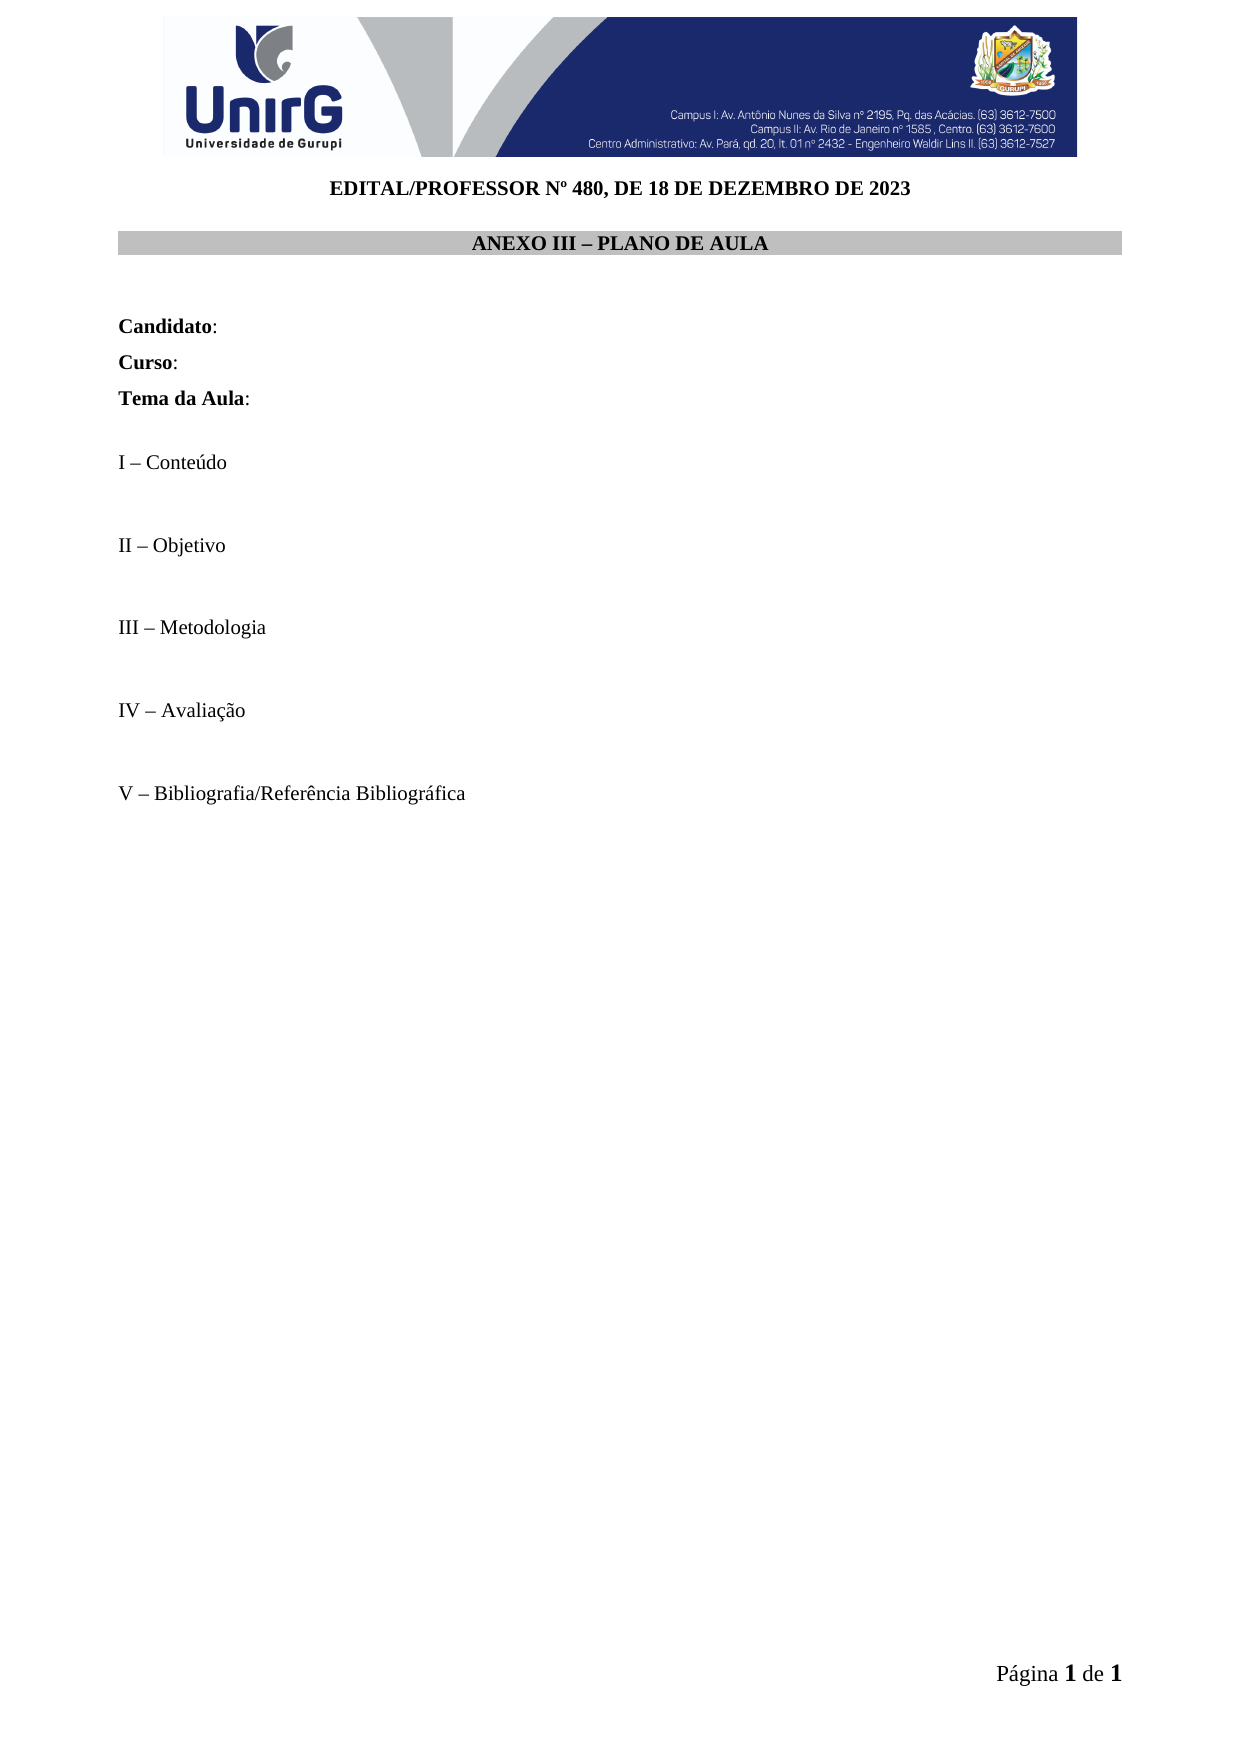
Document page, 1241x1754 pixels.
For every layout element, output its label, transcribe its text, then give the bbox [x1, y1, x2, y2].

text III – Metodologia [118, 615, 1122, 639]
picture [163, 17, 1078, 157]
text EDITAL/PROFESSOR Nº 480, DE 18 DE DEZEMBRO DE 2023 [118, 176, 1122, 200]
text II – Objetivo [118, 532, 1122, 557]
text Tema da Aula: [118, 386, 1122, 410]
text Candidato: [118, 314, 1122, 338]
text ANEXO III – PLANO DE AULA [118, 231, 1122, 255]
text V – Bibliografia/Referência Bibliográfica [118, 781, 1122, 805]
text Curso: [118, 350, 1122, 374]
text IV – Avaliação [118, 698, 1122, 722]
text I – Conteúdo [118, 450, 1122, 474]
